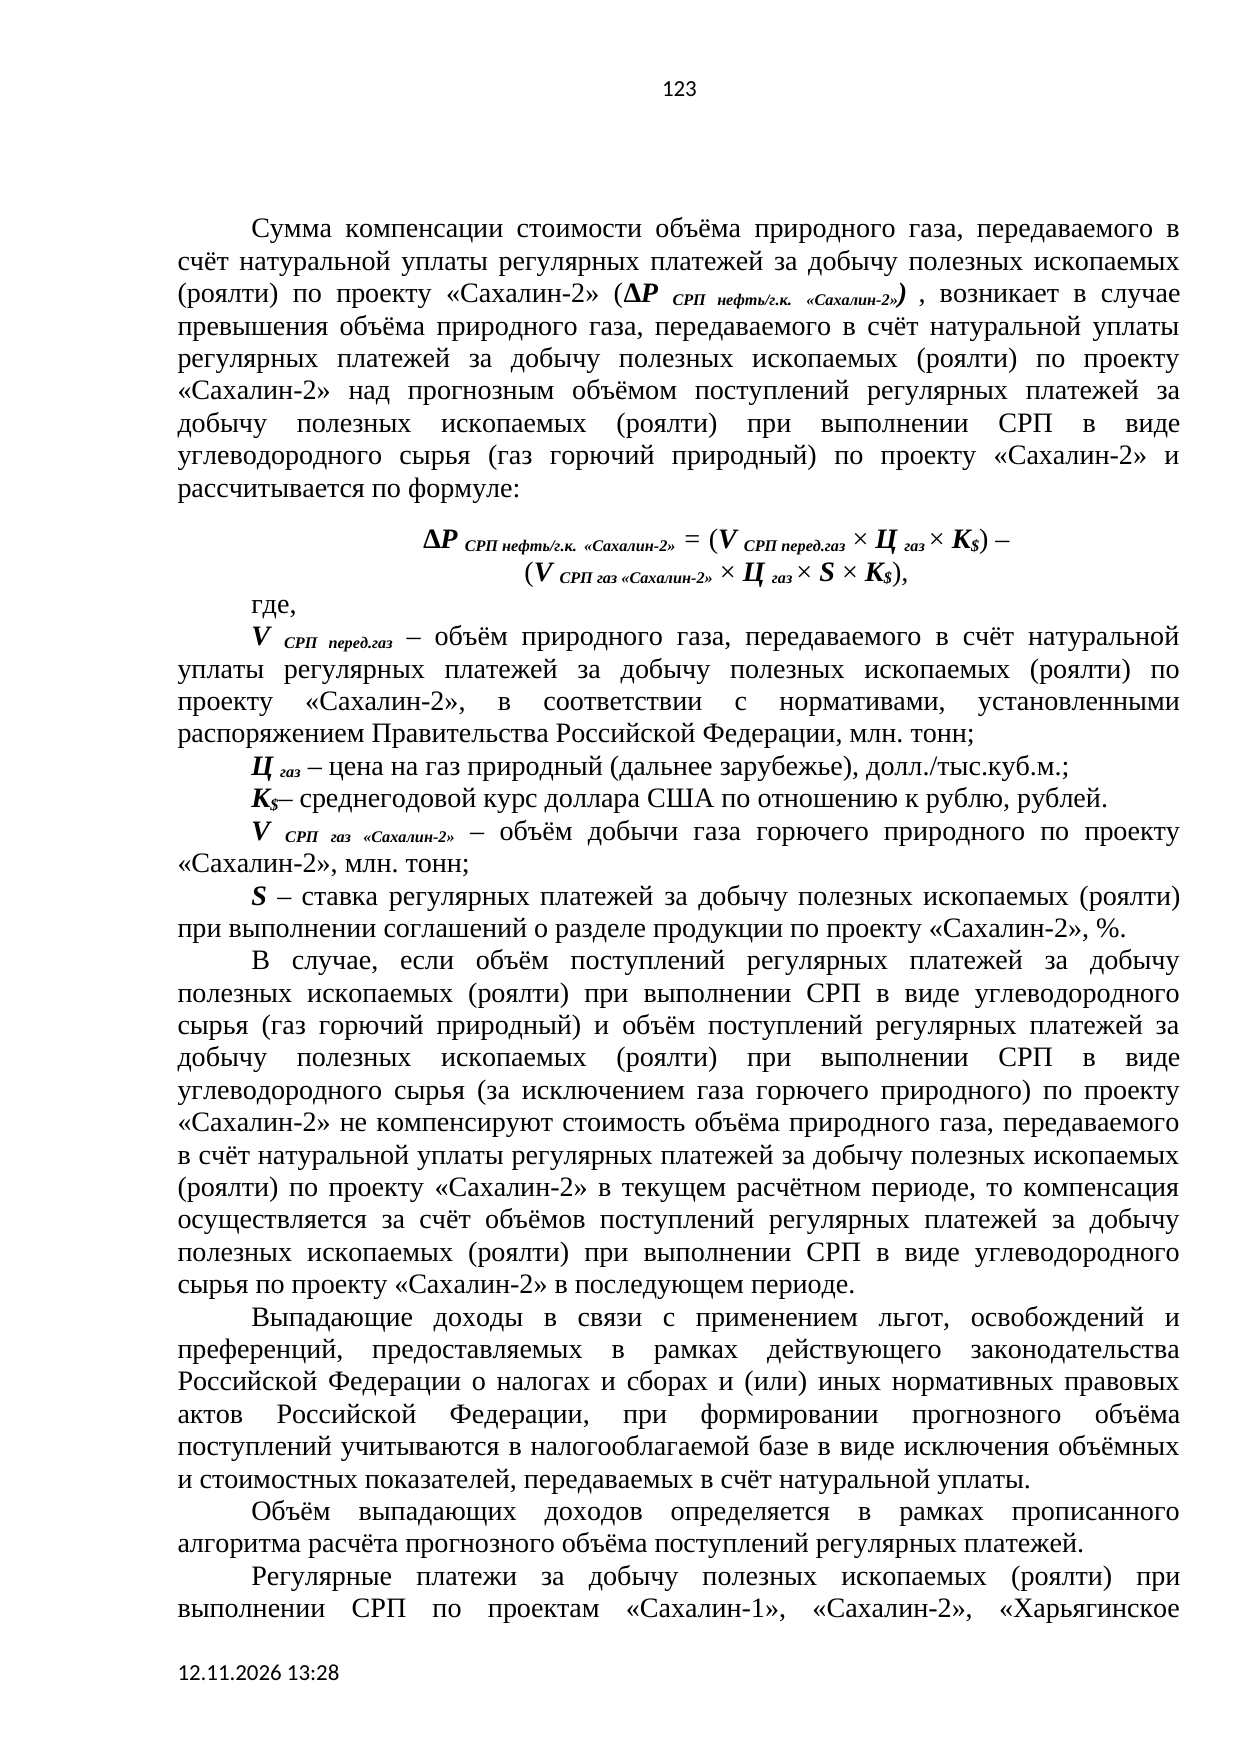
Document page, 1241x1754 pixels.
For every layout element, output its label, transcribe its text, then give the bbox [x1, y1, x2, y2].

text ∆Р СРП нефть/г.к. «Сахалин-2» = (V СРП перед.газ × Ц газ × К$) – [177, 522, 1181, 554]
text V СРП перед.газ – объём природного газа, передаваемого в счёт натуральной уплаты регулярных платежей за добычу полезных ископаемых (роялти) по проекту «Сахалин-2», в соответствии с нормативами, установленными распоряжением Правительства Российской Федерации, млн. тонн; [177, 619, 1181, 749]
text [177, 1559, 1181, 1624]
text Выпадающие доходы в связи с применением льгот, освобождений и преференций, предоставляемых в рамках действующего законодательства Российской Федерации о налогах и сборах и (или) иных нормативных правовых актов Российской Федерации, при формировании прогнозного объёма поступлений учитываются в налогооблагаемой базе в виде исключения объёмных и стоимостных показателей, передаваемых в счёт натуральной уплаты. [177, 1300, 1181, 1494]
text где, [177, 587, 1181, 619]
text (V СРП газ «Сахалин-2» × Ц газ × S × К$), [177, 554, 1181, 587]
text V СРП газ «Сахалин-2» – объём добычи газа горючего природного по проекту «Сахалин-2», млн. тонн; [177, 814, 1181, 878]
text S – ставка регулярных платежей за добычу полезных ископаемых (роялти) при выполнении соглашений о разделе продукции по проекту «Сахалин-2», %. [177, 878, 1181, 943]
text Объём выпадающих доходов определяется в рамках прописанного алгоритма расчёта прогнозного объёма поступлений регулярных платежей. [177, 1494, 1181, 1559]
text К$– среднегодовой курс доллара США по отношению к рублю, рублей. [177, 781, 1181, 814]
text Сумма компенсации стоимости объёма природного газа, передаваемого в счёт натуральной уплаты регулярных платежей за добычу полезных ископаемых (роялти) по проекту «Сахалин-2» (∆Р СРП нефть/г.к. «Сахалин-2») , возникает в случае превышения объёма природного газа, передаваемого в счёт натуральной уплаты регулярных платежей за добычу полезных ископаемых (роялти) по проекту «Сахалин-2» над прогнозным объёмом поступлений регулярных платежей за добычу полезных ископаемых (роялти) при выполнении СРП в виде углеводородного сырья (газ горючий природный) по проекту «Сахалин-2» и рассчитывается по формуле: [177, 211, 1181, 503]
text В случае, если объём поступлений регулярных платежей за добычу полезных ископаемых (роялти) при выполнении СРП в виде углеводородного сырья (газ горючий природный) и объём поступлений регулярных платежей за добычу полезных ископаемых (роялти) при выполнении СРП в виде углеводородного сырья (за исключением газа горючего природного) по проекту «Сахалин-2» не компенсируют стоимость объёма природного газа, передаваемого в счёт натуральной уплаты регулярных платежей за добычу полезных ископаемых (роялти) по проекту «Сахалин-2» в текущем расчётном периоде, то компенсация осуществляется за счёт объёмов поступлений регулярных платежей за добычу полезных ископаемых (роялти) при выполнении СРП в виде углеводородного сырья по проекту «Сахалин-2» в последующем периоде. [177, 943, 1181, 1300]
text Ц газ – цена на газ природный (дальнее зарубежье), долл./тыс.куб.м.; [177, 749, 1181, 781]
